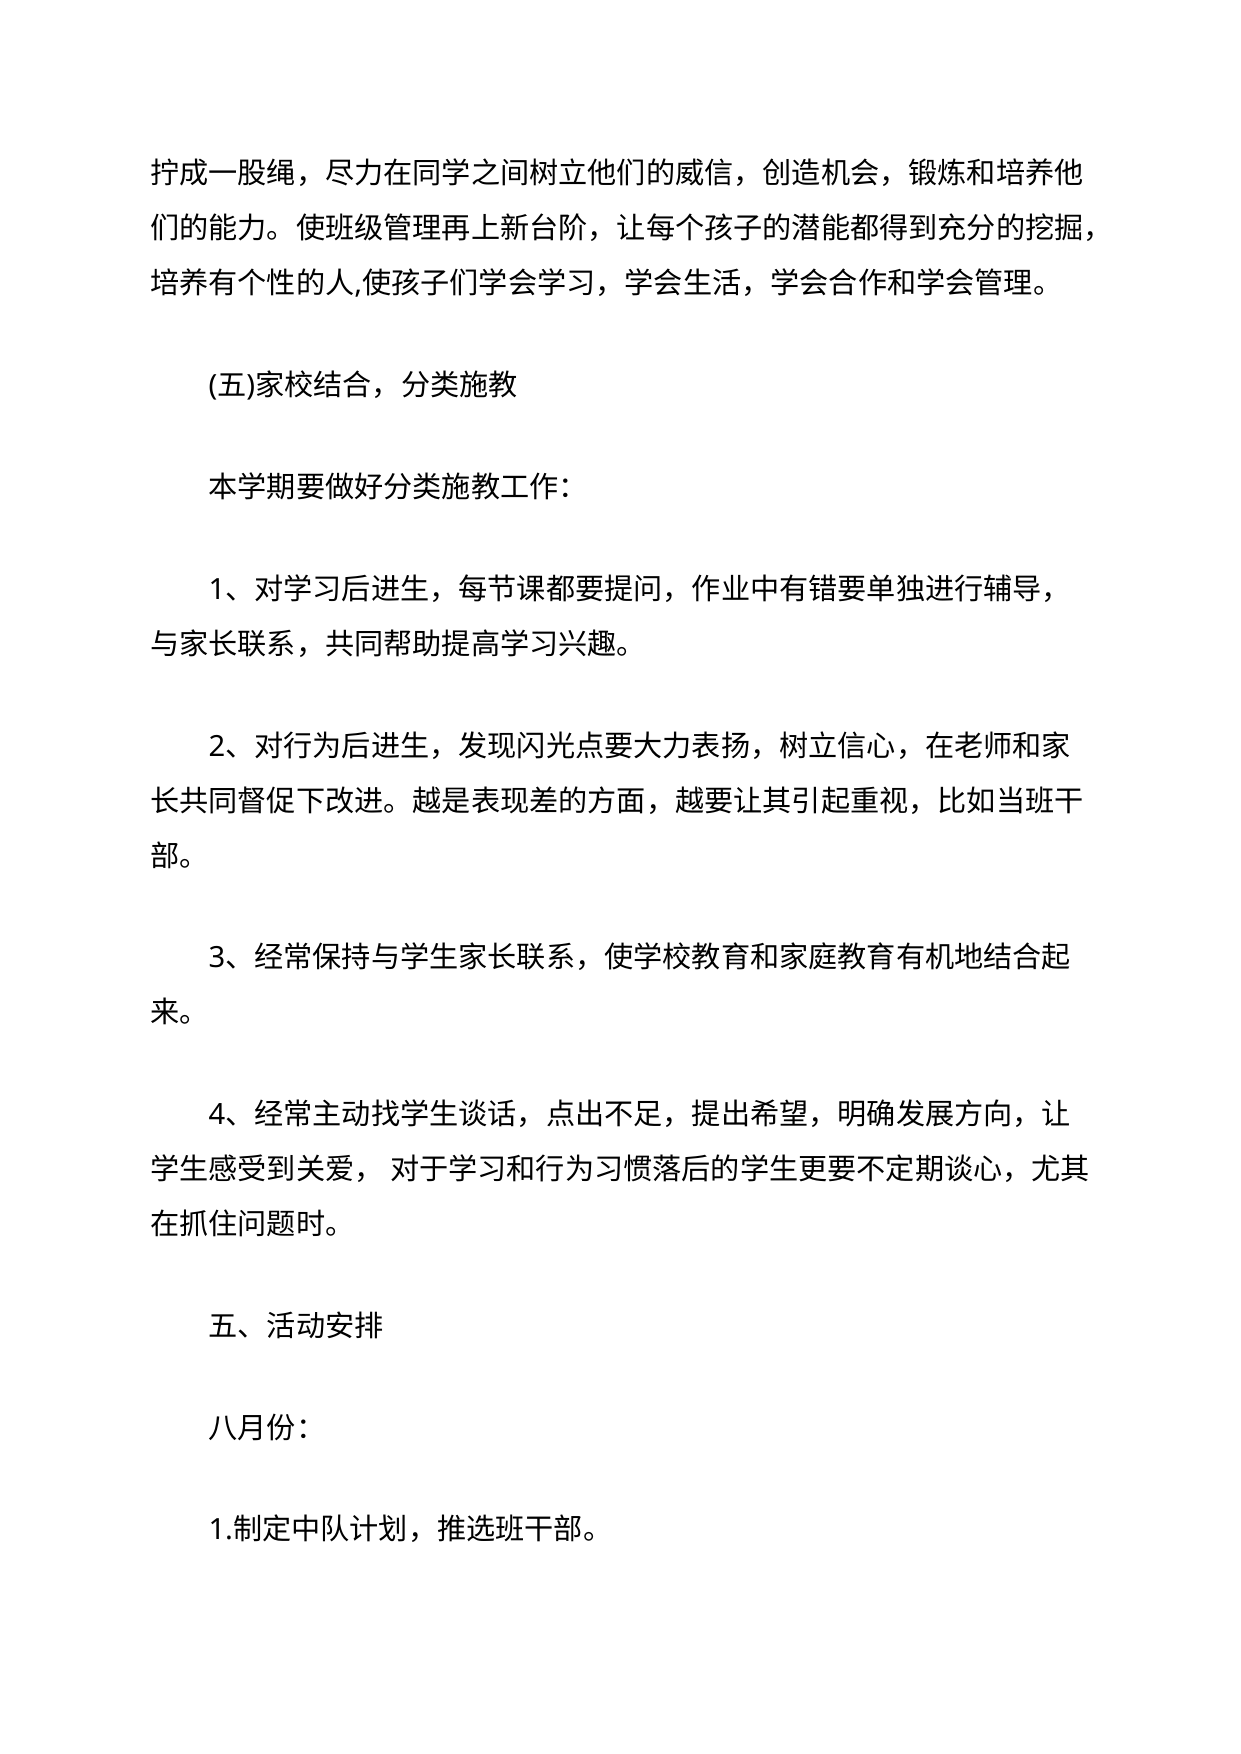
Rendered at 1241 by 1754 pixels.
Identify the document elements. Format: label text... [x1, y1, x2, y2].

text 1.制定中队计划，推选班干部。 [150, 1506, 1090, 1548]
text 4、经常主动找学生谈话，点出不足，提出希望，明确发展方向，让学生感受到关爱， 对于学习和行为习惯落后的学生更要不定期谈心，尤其在抓住问题时。 [150, 1091, 1090, 1243]
text (五)家校结合，分类施教 [150, 362, 1090, 404]
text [150, 150, 1090, 302]
text 八月份： [150, 1404, 1090, 1446]
text 1、对学习后进生，每节课都要提问，作业中有错要单独进行辅导，与家长联系，共同帮助提高学习兴趣。 [150, 566, 1090, 663]
text 本学期要做好分类施教工作： [150, 464, 1090, 506]
text 2、对行为后进生，发现闪光点要大力表扬，树立信心，在老师和家长共同督促下改进。越是表现差的方面，越要让其引起重视，比如当班干部。 [150, 722, 1090, 874]
text 3、经常保持与学生家长联系，使学校教育和家庭教育有机地结合起来。 [150, 934, 1090, 1031]
text 五、活动安排 [150, 1302, 1090, 1345]
